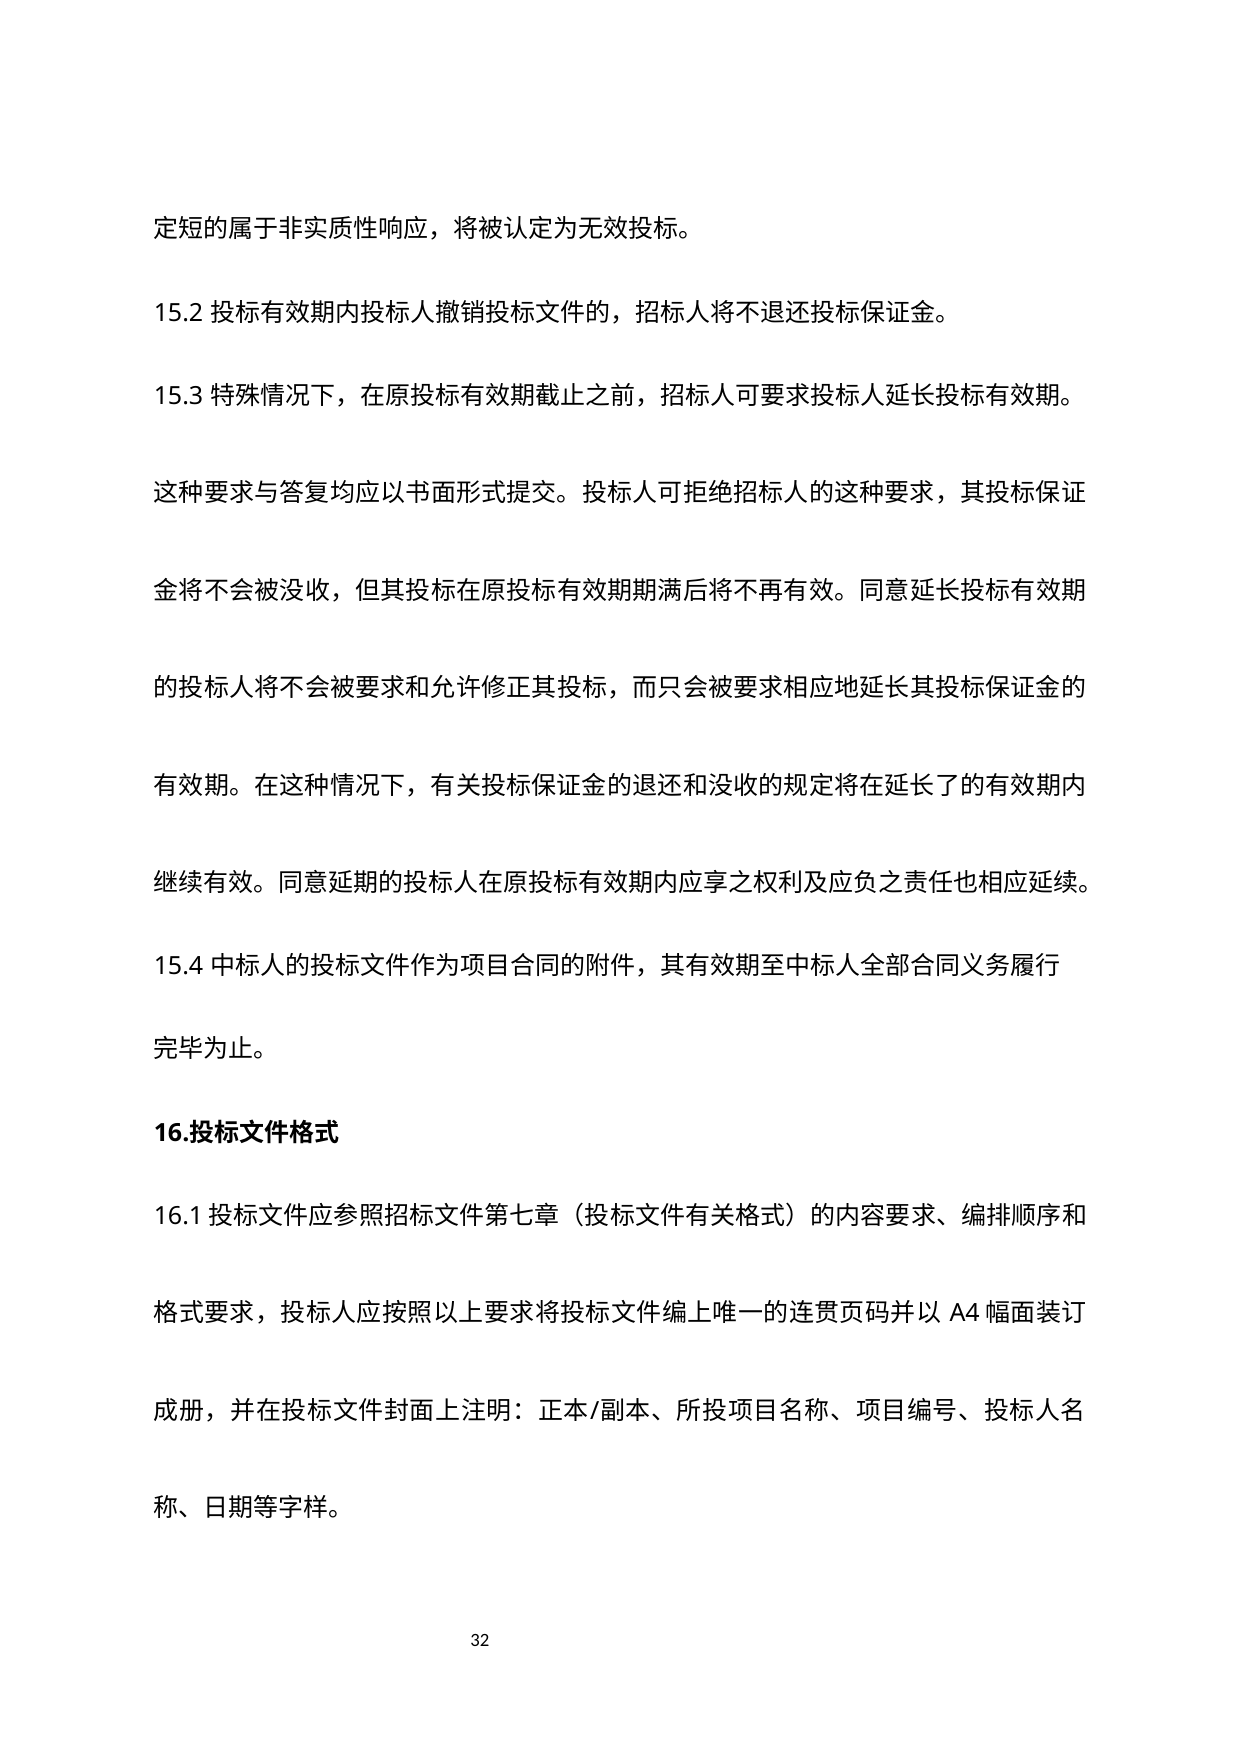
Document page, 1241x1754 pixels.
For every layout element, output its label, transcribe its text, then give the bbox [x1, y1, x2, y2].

text 15.2 投标有效期内投标人撤销投标文件的，招标人将不退还投标保证金。 [153, 278, 1087, 343]
text 16.1投标文件应参照招标文件第七章（投标文件有关格式）的内容要求、编排顺序和格式要求，投标人应按照以上要求将投标文件编上唯一的连贯页码并以A4幅面装订成册，并在投标文件封面上注明：正本/副本、所投项目名称、项目编号、投标人名称、日期等字样。 [153, 1181, 1087, 1538]
text 15.3 特殊情况下，在原投标有效期截止之前，招标人可要求投标人延长投标有效期。这种要求与答复均应以书面形式提交。投标人可拒绝招标人的这种要求，其投标保证金将不会被没收，但其投标在原投标有效期期满后将不再有效。同意延长投标有效期的投标人将不会被要求和允许修正其投标，而只会被要求相应地延长其投标保证金的有效期。在这种情况下，有关投标保证金的退还和没收的规定将在延长了的有效期内继续有效。同意延期的投标人在原投标有效期内应享之权利及应负之责任也相应延续。 [153, 361, 1087, 913]
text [153, 194, 1087, 259]
text 15.4 中标人的投标文件作为项目合同的附件，其有效期至中标人全部合同义务履行 [153, 931, 1087, 996]
text 完毕为止。 [153, 1014, 1087, 1079]
text 16.投标文件格式 [153, 1098, 1087, 1163]
